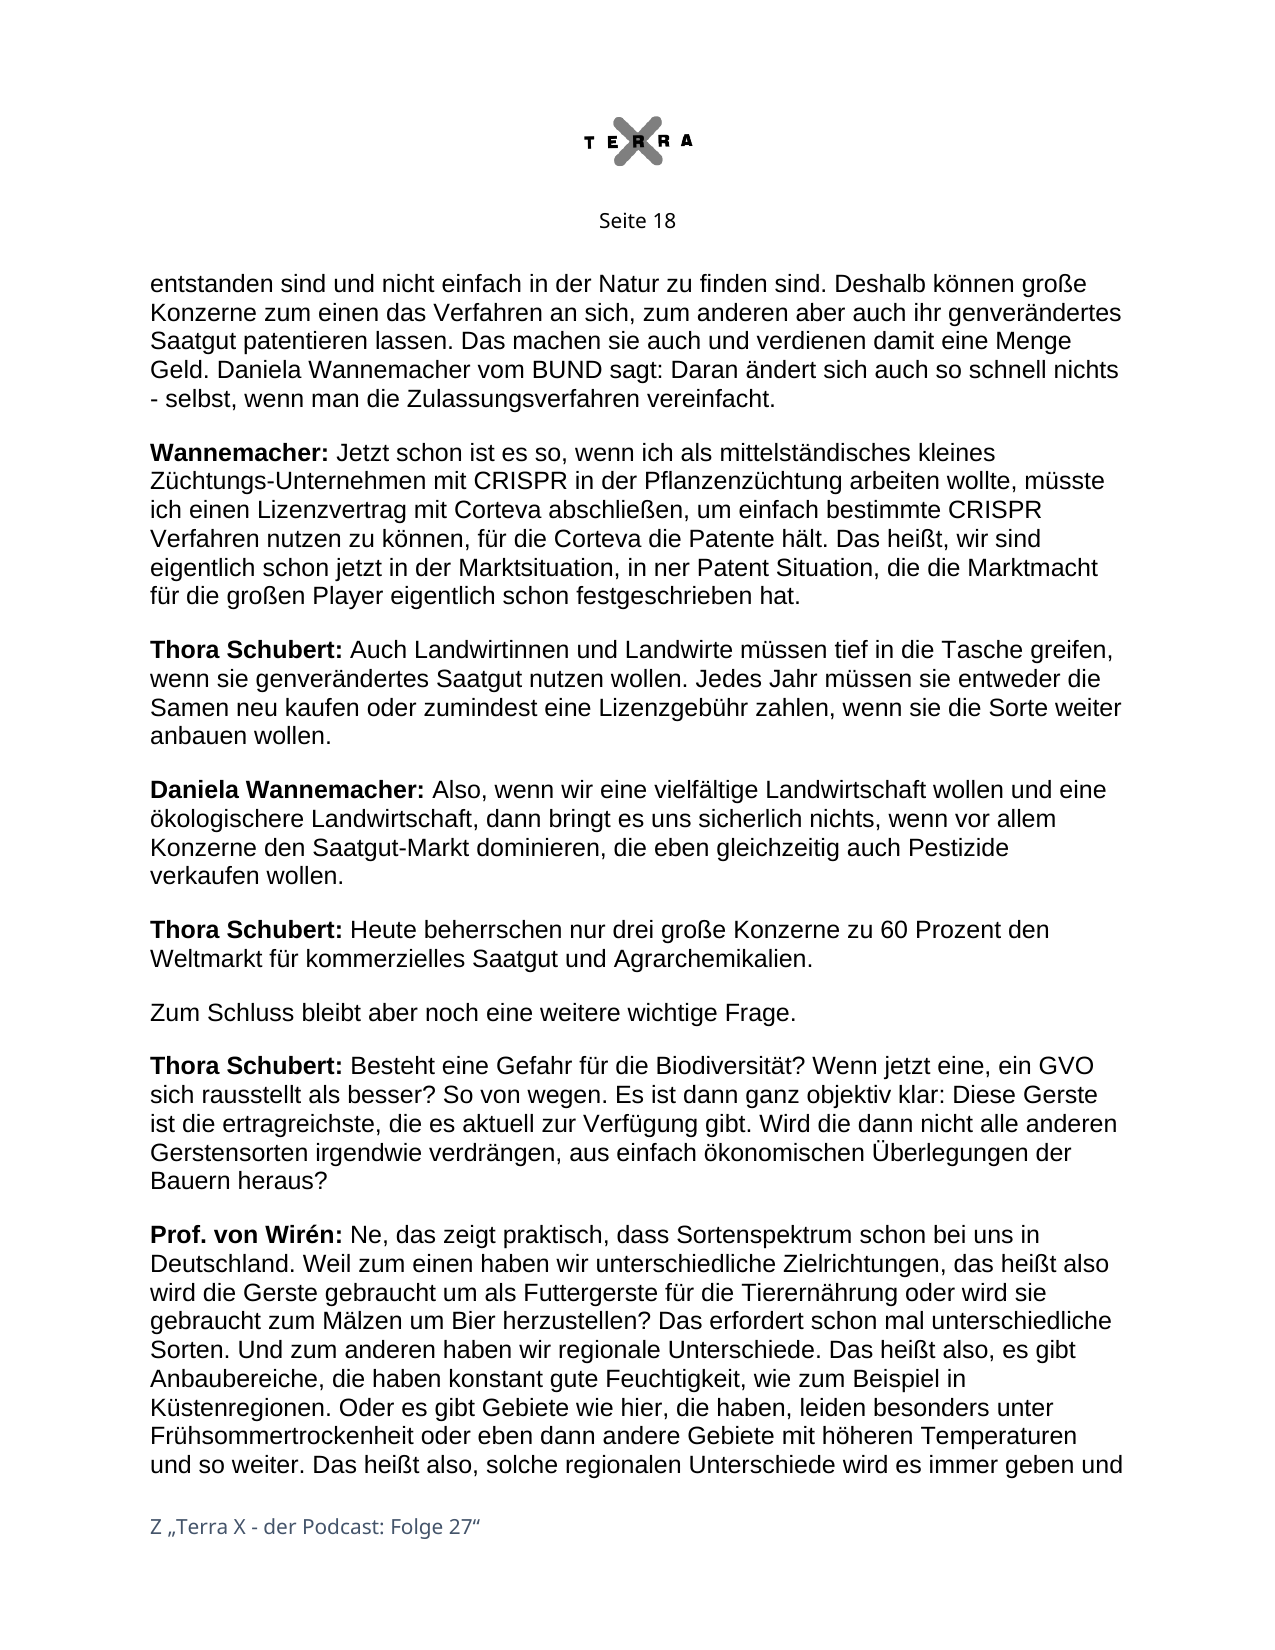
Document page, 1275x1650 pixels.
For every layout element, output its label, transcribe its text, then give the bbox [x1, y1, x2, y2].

text Thora Schubert: Auch Landwirtinnen und Landwirte müssen tief in die Tasche greifen, wenn sie genverändertes Saatgut nutzen wollen. Jedes Jahr müssen sie entweder die Samen neu kaufen oder zumindest eine Lizenzgebühr zahlen, wenn sie die Sorte weiter anbauen wollen. [150, 635, 1125, 750]
text Thora Schubert: Besteht eine Gefahr für die Biodiversität? Wenn jetzt eine, ein GVO sich rausstellt als besser? So von wegen. Es ist dann ganz objektiv klar: Diese Gerste ist die ertragreichste, die es aktuell zur Verfügung gibt. Wird die dann nicht alle anderen Gerstensorten irgendwie verdrängen, aus einfach ökonomischen Überlegungen der Bauern heraus? [150, 1051, 1125, 1195]
picture [571, 75, 704, 207]
text Wannemacher: Jetzt schon ist es so, wenn ich als mittelständisches kleines Züchtungs-Unternehmen mit CRISPR in der Pflanzenzüchtung arbeiten wollte, müsste ich einen Lizenzvertrag mit Corteva abschließen, um einfach bestimmte CRISPR Verfahren nutzen zu können, für die Corteva die Patente hält. Das heißt, wir sind eigentlich schon jetzt in der Marktsituation, in ner Patent Situation, die die Marktmacht für die großen Player eigentlich schon festgeschrieben hat. [150, 437, 1125, 610]
text Daniela Wannemacher: Also, wenn wir eine vielfältige Landwirtschaft wollen und eine ökologischere Landwirtschaft, dann bringt es uns sicherlich nichts, wenn vor allem Konzerne den Saatgut-Markt dominieren, die eben gleichzeitig auch Pestizide verkaufen wollen. [150, 775, 1125, 890]
text Thora Schubert: Heute beherrschen nur drei große Konzerne zu 60 Prozent den Weltmarkt für kommerzielles Saatgut und Agrarchemikalien. [150, 915, 1125, 972]
text Zum Schluss bleibt aber noch eine weitere wichtige Frage. [150, 997, 1125, 1026]
